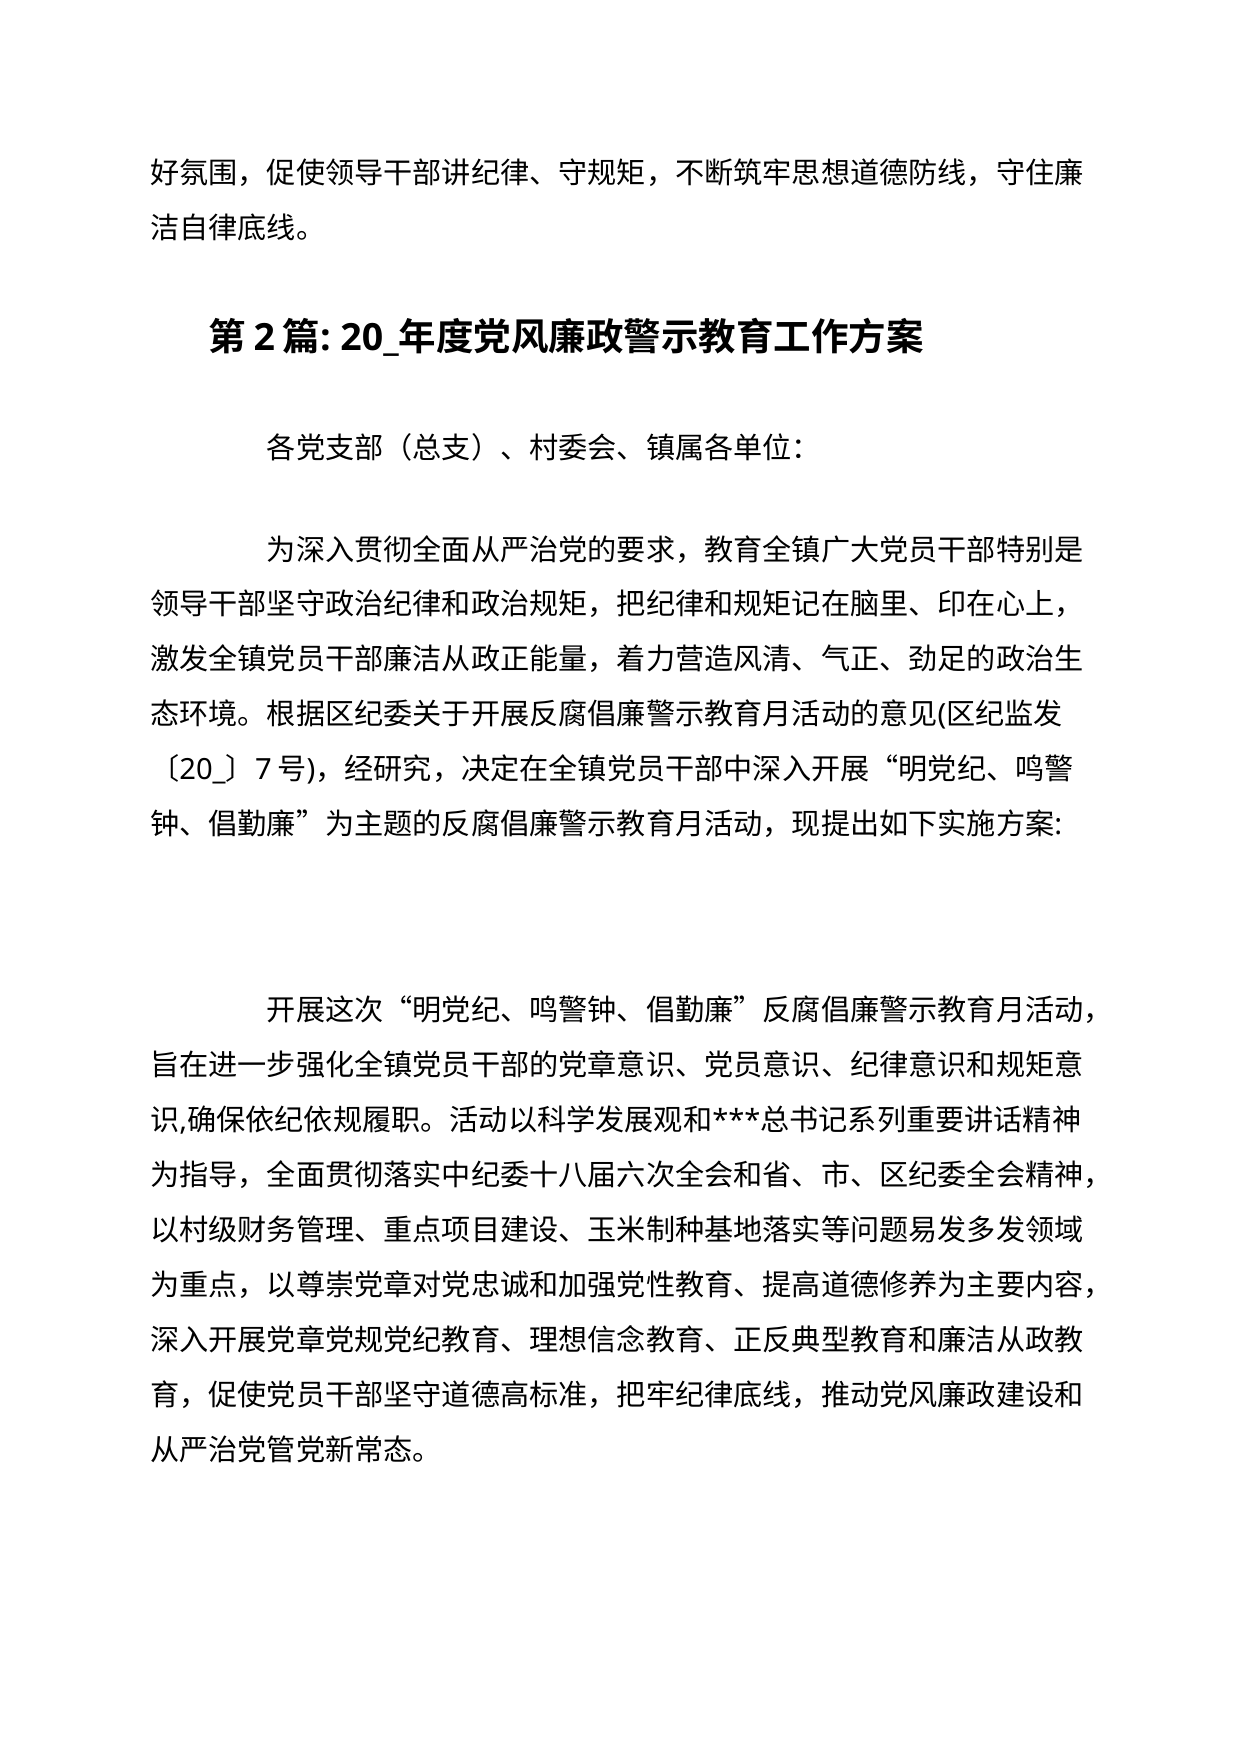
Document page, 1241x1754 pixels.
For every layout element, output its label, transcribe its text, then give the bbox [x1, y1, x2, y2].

text 第2篇: 20_年度党风廉政警示教育工作方案 [150, 307, 1090, 361]
text 开展这次“明党纪、鸣警钟、倡勤廉”反腐倡廉警示教育月活动，旨在进一步强化全镇党员干部的党章意识、党员意识、纪律意识和规矩意识,确保依纪依规履职。活动以科学发展观和***总书记系列重要讲话精神为指导，全面贯彻落实中纪委十八届六次全会和省、市、区纪委全会精神，以村级财务管理、重点项目建设、玉米制种基地落实等问题易发多发领域为重点，以尊崇党章对党忠诚和加强党性教育、提高道德修养为主要内容，深入开展党章党规党纪教育、理想信念教育、正反典型教育和廉洁从政教育，促使党员干部坚守道德高标准，把牢纪律底线，推动党风廉政建设和从严治党管党新常态。 [150, 987, 1090, 1468]
text 各党支部（总支）、村委会、镇属各单位： [150, 424, 1090, 467]
text 为深入贯彻全面从严治党的要求，教育全镇广大党员干部特别是领导干部坚守政治纪律和政治规矩，把纪律和规矩记在脑里、印在心上，激发全镇党员干部廉洁从政正能量，着力营造风清、气正、劲足的政治生态环境。根据区纪委关于开展反腐倡廉警示教育月活动的意见(区纪监发〔20_〕7号)，经研究，决定在全镇党员干部中深入开展“明党纪、鸣警钟、倡勤廉”为主题的反腐倡廉警示教育月活动，现提出如下实施方案: [150, 526, 1090, 843]
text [150, 150, 1090, 247]
